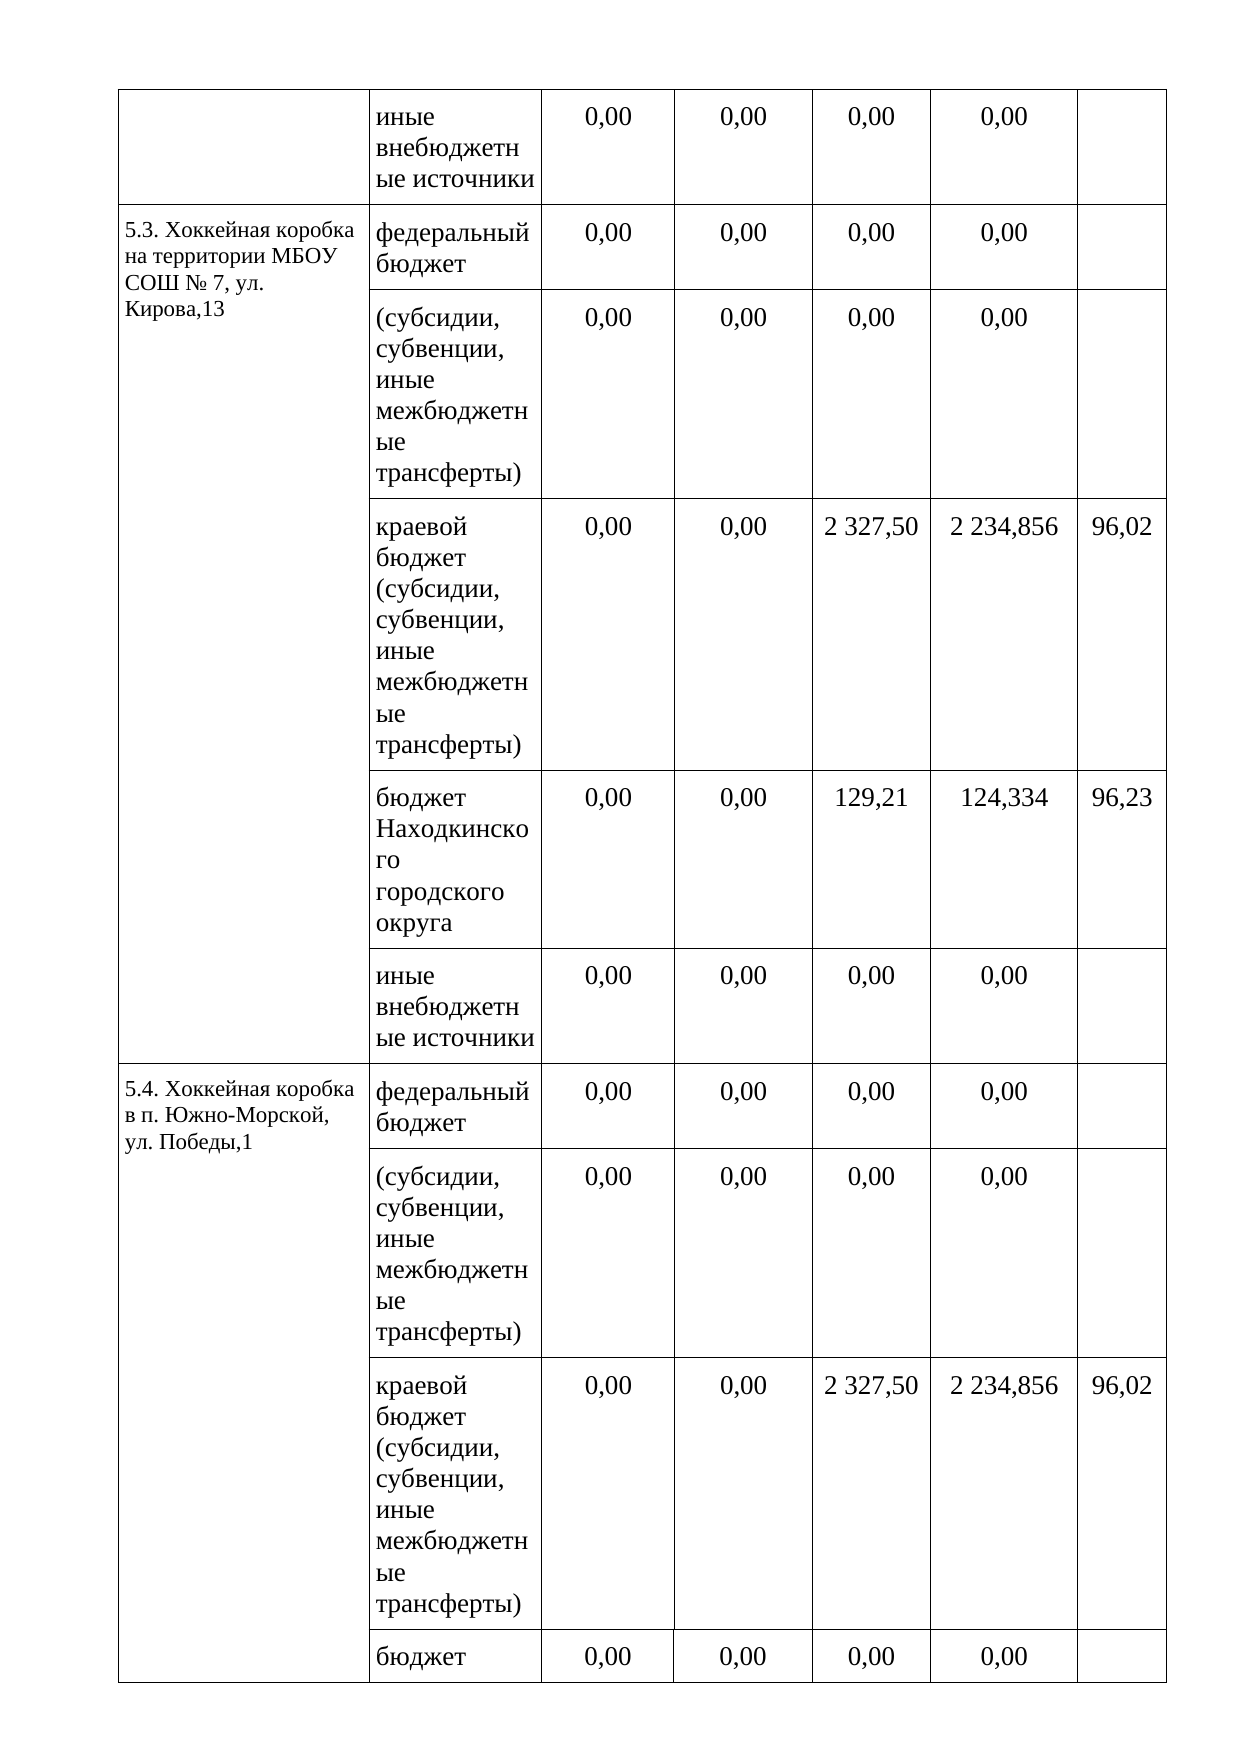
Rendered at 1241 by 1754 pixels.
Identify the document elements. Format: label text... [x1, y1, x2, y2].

table_cell 0,00 [931, 90, 1077, 204]
table_cell 0,00 [931, 1064, 1077, 1148]
table_cell 0,00 [542, 1358, 674, 1628]
table_cell [1078, 949, 1166, 1063]
table_cell [1078, 1149, 1166, 1357]
table_cell 0,00 [542, 499, 674, 769]
table_cell федеральный бюджет [370, 1064, 541, 1148]
table_cell 0,00 [542, 205, 674, 289]
table_cell [1078, 1630, 1166, 1682]
table_cell 0,00 [675, 499, 812, 769]
table_cell 0,00 [813, 90, 930, 204]
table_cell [370, 1630, 541, 1682]
table_cell 5.3. Хоккейная коробка на территории МБОУ СОШ № 7, ул. Кирова,13 [119, 205, 369, 1063]
table_cell [1078, 90, 1166, 204]
table_cell 0,00 [813, 290, 930, 498]
table_cell 0,00 [931, 1630, 1077, 1682]
table_cell 0,00 [542, 949, 674, 1063]
table_cell краевой бюджет (субсидии, субвенции, иные межбюджетные трансферты) [370, 1358, 541, 1628]
table_cell 0,00 [542, 1149, 674, 1357]
table_cell 0,00 [675, 1149, 812, 1357]
table_cell [1078, 205, 1166, 289]
table_cell 0,00 [931, 1149, 1077, 1357]
table_cell 0,00 [813, 1064, 930, 1148]
table_cell бюджет Находкинского городского округа [370, 771, 541, 948]
table_cell 0,00 [813, 1149, 930, 1357]
table_cell 0,00 [931, 290, 1077, 498]
table_cell 0,00 [675, 1358, 812, 1628]
table_cell 0,00 [931, 205, 1077, 289]
table_cell 0,00 [542, 1064, 674, 1148]
table_cell иные внебюджетные источники [370, 90, 541, 204]
table_cell 0,00 [813, 205, 930, 289]
table_cell 129,21 [813, 771, 930, 948]
table_cell [1078, 290, 1166, 498]
table_cell федеральный бюджет [370, 205, 541, 289]
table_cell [370, 1149, 541, 1357]
table_cell 96,02 [1078, 499, 1166, 769]
table_cell 0,00 [675, 90, 812, 204]
table_cell 2 234,856 [931, 1358, 1077, 1628]
table_cell 0,00 [813, 949, 930, 1063]
table_cell 0,00 [931, 949, 1077, 1063]
table_cell 124,334 [931, 771, 1077, 948]
table_cell 0,00 [542, 290, 674, 498]
table_cell 0,00 [675, 771, 812, 948]
table_cell 0,00 [542, 90, 674, 204]
table_cell [1078, 1064, 1166, 1148]
table_cell 5.4. Хоккейная коробка в п. Южно-Морской, ул. Победы,1 [119, 1064, 369, 1682]
table_cell иные внебюджетные источники [370, 949, 541, 1063]
table_cell (субсидии, субвенции, иные межбюджетные трансферты) [370, 290, 541, 498]
table_cell 0,00 [542, 771, 674, 948]
table_cell 2 234,856 [931, 499, 1077, 769]
table_cell 0,00 [675, 290, 812, 498]
table_cell 2 327,50 [813, 1358, 930, 1628]
table_cell 0,00 [674, 1630, 812, 1682]
table_cell 2 327,50 [813, 499, 930, 769]
table_cell 0,00 [675, 1064, 812, 1148]
table_cell 0,00 [542, 1630, 673, 1682]
table_cell 96,23 [1078, 771, 1166, 948]
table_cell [370, 499, 541, 769]
table_cell 96,02 [1078, 1358, 1166, 1628]
table_cell 0,00 [675, 949, 812, 1063]
table_cell 0,00 [813, 1630, 930, 1682]
table_cell 0,00 [675, 205, 812, 289]
